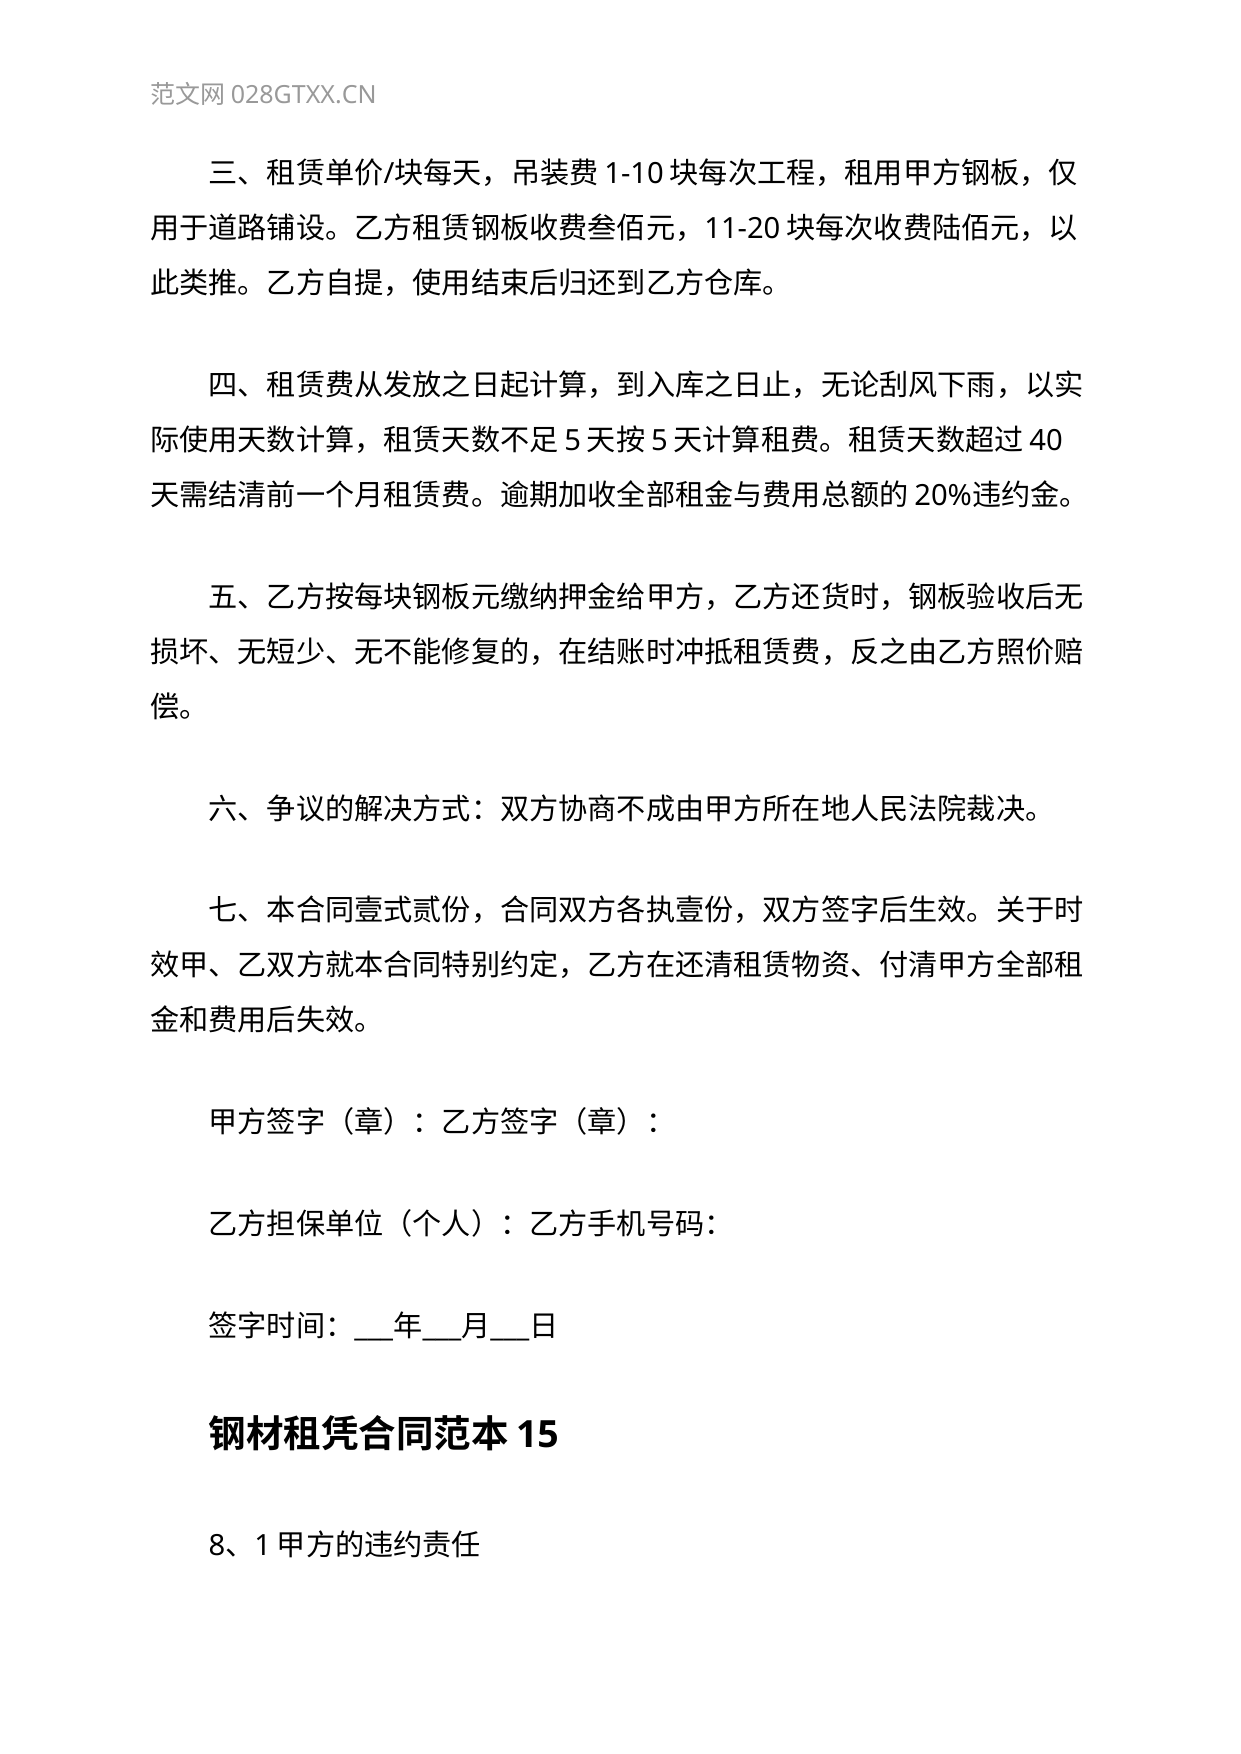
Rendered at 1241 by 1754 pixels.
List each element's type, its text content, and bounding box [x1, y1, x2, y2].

text 四、租赁费从发放之日起计算，到入库之日止，无论刮风下雨，以实际使用天数计算，租赁天数不足5天按5天计算租费。租赁天数超过40天需结清前一个月租赁费。逾期加收全部租金与费用总额的20%违约金。 [150, 362, 1090, 514]
text 乙方担保单位（个人）：乙方手机号码： [150, 1200, 1090, 1243]
text 8、1甲方的违约责任 [150, 1522, 1090, 1564]
text 钢材租凭合同范本15 [150, 1404, 1090, 1458]
text 签字时间：___年___月___日 [150, 1302, 1090, 1344]
text 六、争议的解决方式：双方协商不成由甲方所在地人民法院裁决。 [150, 785, 1090, 827]
text 三、租赁单价/块每天，吊装费1-10块每次工程，租用甲方钢板，仅用于道路铺设。乙方租赁钢板收费叁佰元，11-20块每次收费陆佰元，以此类推。乙方自提，使用结束后归还到乙方仓库。 [150, 150, 1090, 302]
text 甲方签字（章）：乙方签字（章）： [150, 1098, 1090, 1141]
text 五、乙方按每块钢板元缴纳押金给甲方，乙方还货时，钢板验收后无损坏、无短少、无不能修复的，在结账时冲抵租赁费，反之由乙方照价赔偿。 [150, 574, 1090, 726]
text 七、本合同壹式贰份，合同双方各执壹份，双方签字后生效。关于时效甲、乙双方就本合同特别约定，乙方在还清租赁物资、付清甲方全部租金和费用后失效。 [150, 887, 1090, 1039]
